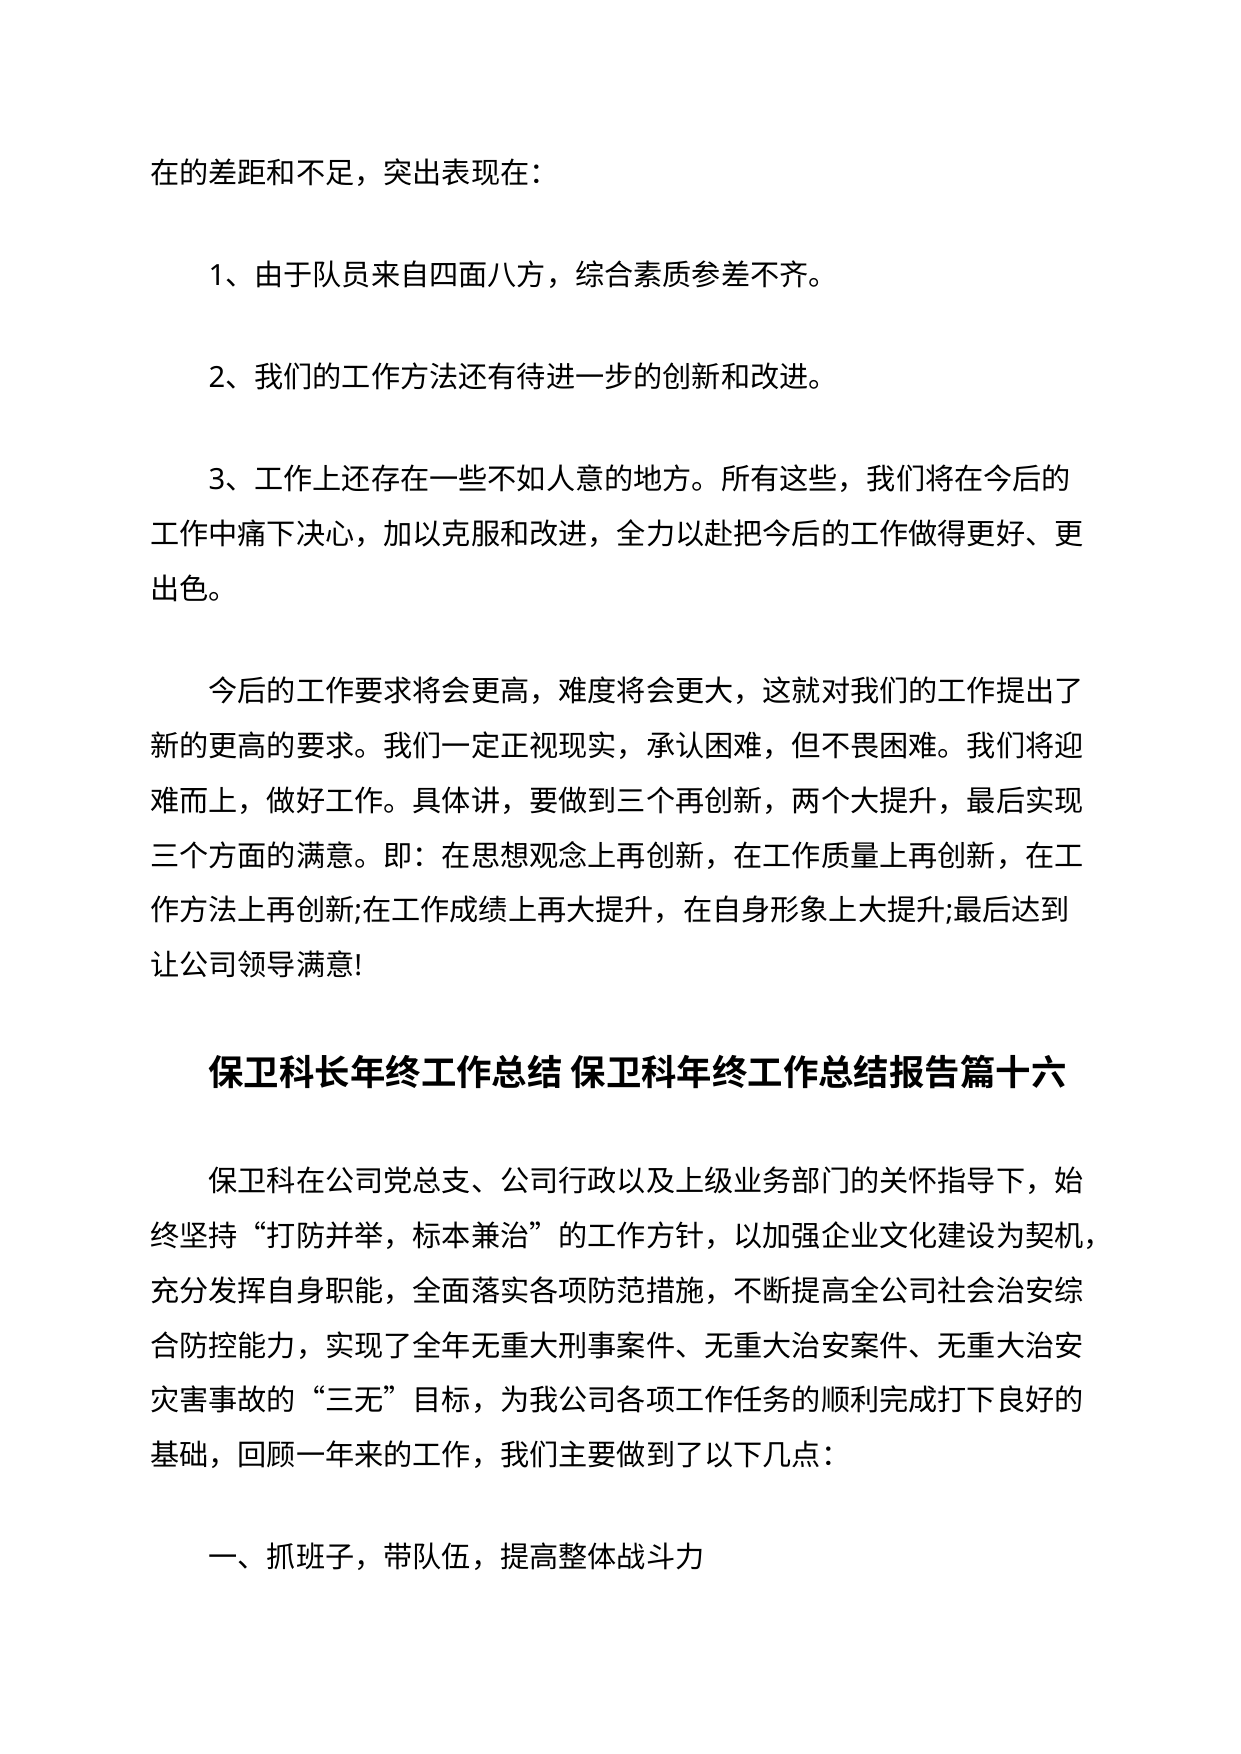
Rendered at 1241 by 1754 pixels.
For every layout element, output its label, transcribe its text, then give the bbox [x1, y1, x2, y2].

text 保卫科长年终工作总结 保卫科年终工作总结报告篇十六 [150, 1044, 1090, 1095]
text 保卫科在公司党总支、公司行政以及上级业务部门的关怀指导下，始终坚持“打防并举，标本兼治”的工作方针，以加强企业文化建设为契机，充分发挥自身职能，全面落实各项防范措施，不断提高全公司社会治安综合防控能力，实现了全年无重大刑事案件、无重大治安案件、无重大治安灾害事故的“三无”目标，为我公司各项工作任务的顺利完成打下良好的基础，回顾一年来的工作，我们主要做到了以下几点： [150, 1157, 1090, 1474]
text 3、工作上还存在一些不如人意的地方。所有这些，我们将在今后的工作中痛下决心，加以克服和改进，全力以赴把今后的工作做得更好、更出色。 [150, 456, 1090, 608]
text 2、我们的工作方法还有待进一步的创新和改进。 [150, 354, 1090, 396]
text 一、抓班子，带队伍，提高整体战斗力 [150, 1534, 1090, 1576]
text 1、由于队员来自四面八方，综合素质参差不齐。 [150, 252, 1090, 294]
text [150, 150, 1090, 192]
text 今后的工作要求将会更高，难度将会更大，这就对我们的工作提出了新的更高的要求。我们一定正视现实，承认困难，但不畏困难。我们将迎难而上，做好工作。具体讲，要做到三个再创新，两个大提升，最后实现三个方面的满意。即：在思想观念上再创新，在工作质量上再创新，在工作方法上再创新;在工作成绩上再大提升，在自身形象上大提升;最后达到让公司领导满意! [150, 667, 1090, 984]
